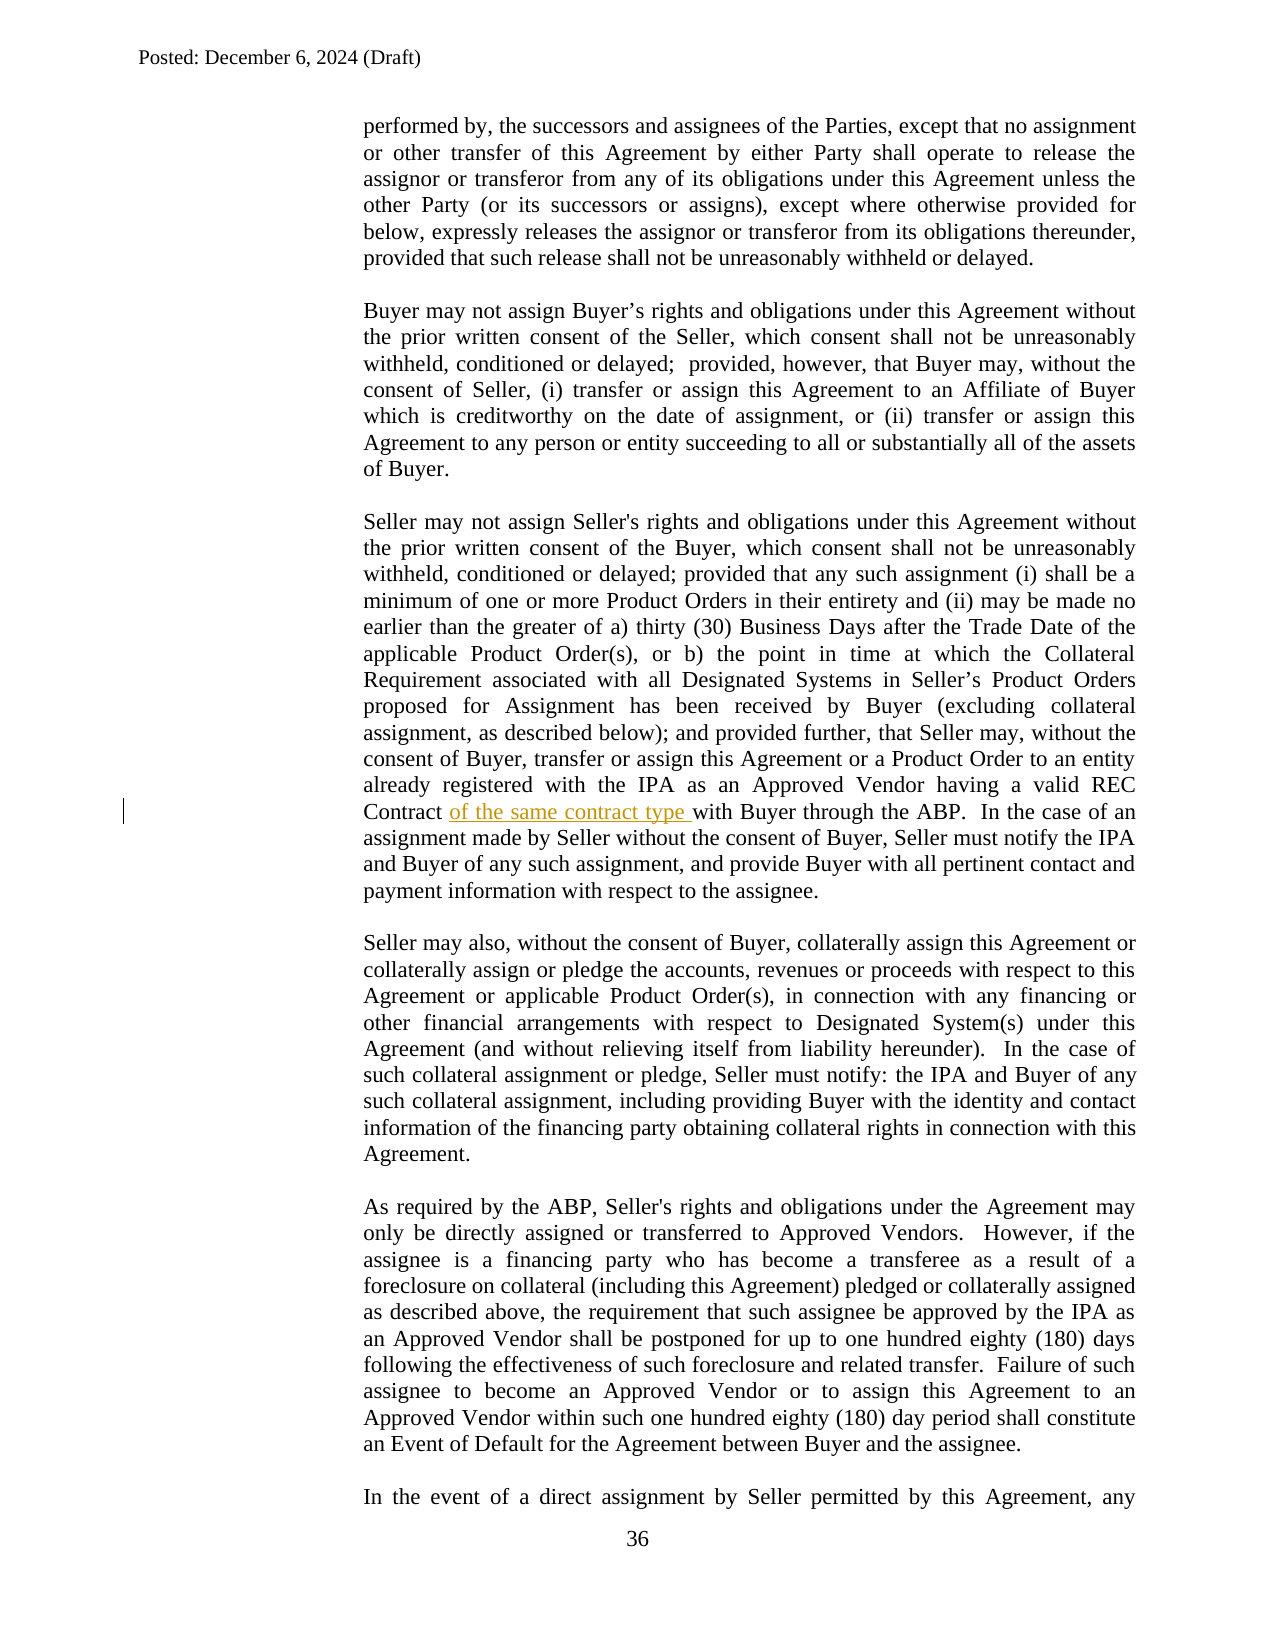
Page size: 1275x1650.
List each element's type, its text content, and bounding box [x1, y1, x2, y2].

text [363, 112, 1137, 271]
text Seller may not assign Seller's rights and obligations under this Agreement without the prior written consent of the Buyer, which consent shall not be unreasonably withheld, conditioned or delayed; provided that any such assignment (i) shall be a minimum of one or more Product Orders in their entirety and (ii) may be made no earlier than the greater of a) thirty (30) Business Days after the Trade Date of the applicable Product Order(s), or b) the point in time at which the Collateral Requirement associated with all Designated Systems in Seller’s Product Orders proposed for Assignment has been received by Buyer (excluding collateral assignment, as described below); and provided further, that Seller may, without the consent of Buyer, transfer or assign this Agreement or a Product Order to an entity already registered with the IPA as an Approved Vendor having a valid REC Contract with Buyer through the ABP. In the case of an assignment made by Seller without the consent of Buyer, Seller must notify the IPA and Buyer of any such assignment, and provide Buyer with all pertinent contact and payment information with respect to the assignee. [363, 508, 1137, 903]
text Buyer may not assign Buyer’s rights and obligations under this Agreement without the prior written consent of the Seller, which consent shall not be unreasonably withheld, conditioned or delayed; provided, however, that Buyer may, without the consent of Seller, (i) transfer or assign this Agreement to an Affiliate of Buyer which is creditworthy on the date of assignment, or (ii) transfer or assign this Agreement to any person or entity succeeding to all or substantially all of the assets of Buyer. [363, 297, 1137, 481]
text Seller may also, without the consent of Buyer, collaterally assign this Agreement or collaterally assign or pledge the accounts, revenues or proceeds with respect to this Agreement or applicable Product Order(s), in connection with any financing or other financial arrangements with respect to Designated System(s) under this Agreement (and without relieving itself from liability hereunder). In the case of such collateral assignment or pledge, Seller must notify: the IPA and Buyer of any such collateral assignment, including providing Buyer with the identity and contact information of the financing party obtaining collateral rights in connection with this Agreement. [363, 929, 1137, 1167]
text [363, 1483, 1137, 1509]
text As required by the ABP, Seller's rights and obligations under the Agreement may only be directly assigned or transferred to Approved Vendors. However, if the assignee is a financing party who has become a transferee as a result of a foreclosure on collateral (including this Agreement) pledged or collaterally assigned as described above, the requirement that such assignee be approved by the IPA as an Approved Vendor shall be postponed for up to one hundred eighty (180) days following the effectiveness of such foreclosure and related transfer. Failure of such assignee to become an Approved Vendor or to assign this Agreement to an Approved Vendor within such one hundred eighty (180) day period shall constitute an Event of Default for the Agreement between Buyer and the assignee. [363, 1193, 1137, 1457]
